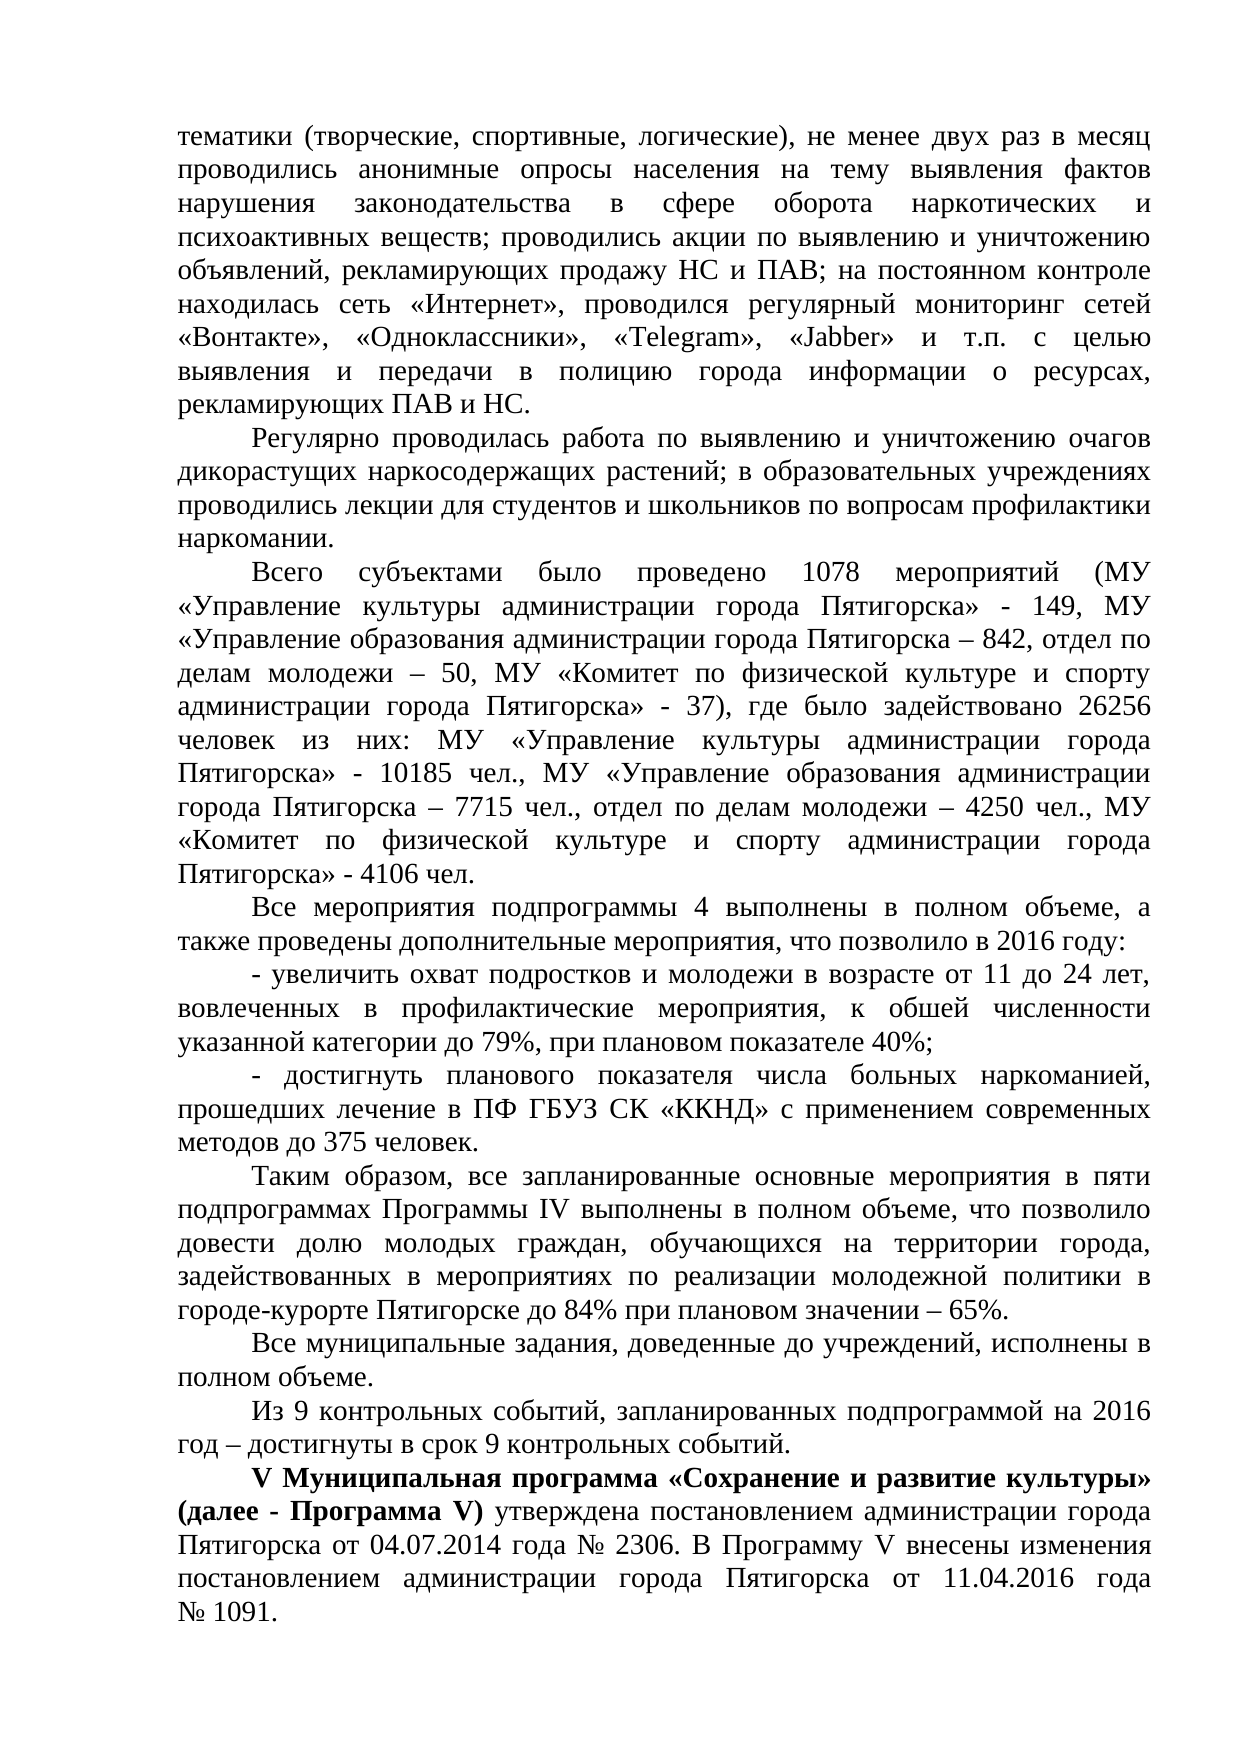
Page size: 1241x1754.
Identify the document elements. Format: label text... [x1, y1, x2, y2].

text Все мероприятия подпрограммы 4 выполнены в полном объеме, а также проведены дополнительные мероприятия, что позволило в 2016 году: [177, 889, 1152, 957]
text V Муниципальная программа «Сохранение и развитие культуры» (далее - Программа V) утверждена постановлением администрации города Пятигорска от 04.07.2014 года № 2306. В Программу V внесены изменения постановлением администрации города Пятигорска от 11.04.2016 года № 1091. [177, 1460, 1152, 1627]
text - достигнуть планового показателя числа больных наркоманией, прошедших лечение в ПФ ГБУЗ СК «ККНД» с применением современных методов до 375 человек. [177, 1057, 1152, 1158]
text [177, 118, 1152, 420]
text Из 9 контрольных событий, запланированных подпрограммой на 2016 год – достигнуты в срок 9 контрольных событий. [177, 1393, 1152, 1460]
text Всего субъектами было проведено 1078 мероприятий (МУ «Управление культуры администрации города Пятигорска» - 149, МУ «Управление образования администрации города Пятигорска – 842, отдел по делам молодежи – 50, МУ «Комитет по физической культуре и спорту администрации города Пятигорска» - 37), где было задействовано 26256 человек из них: МУ «Управление культуры администрации города Пятигорска» - 10185 чел., МУ «Управление образования администрации города Пятигорска – 7715 чел., отдел по делам молодежи – 4250 чел., МУ «Комитет по физической культуре и спорту администрации города Пятигорска» - 4106 чел. [177, 554, 1152, 889]
text Все муниципальные задания, доведенные до учреждений, исполнены в полном объеме. [177, 1326, 1152, 1393]
text Регулярно проводилась работа по выявлению и уничтожению очагов дикорастущих наркосодержащих растений; в образовательных учреждениях проводились лекции для студентов и школьников по вопросам профилактики наркомании. [177, 420, 1152, 554]
text Таким образом, все запланированные основные мероприятия в пяти подпрограммах Программы IV выполнены в полном объеме, что позволило довести долю молодых граждан, обучающихся на территории города, задействованных в мероприятиях по реализации молодежной политики в городе-курорте Пятигорске до 84% при плановом значении – 65%. [177, 1158, 1152, 1326]
text - увеличить охват подростков и молодежи в возрасте от 11 до 24 лет, вовлеченных в профилактические мероприятия, к обшей численности указанной категории до 79%, при плановом показателе 40%; [177, 957, 1152, 1057]
